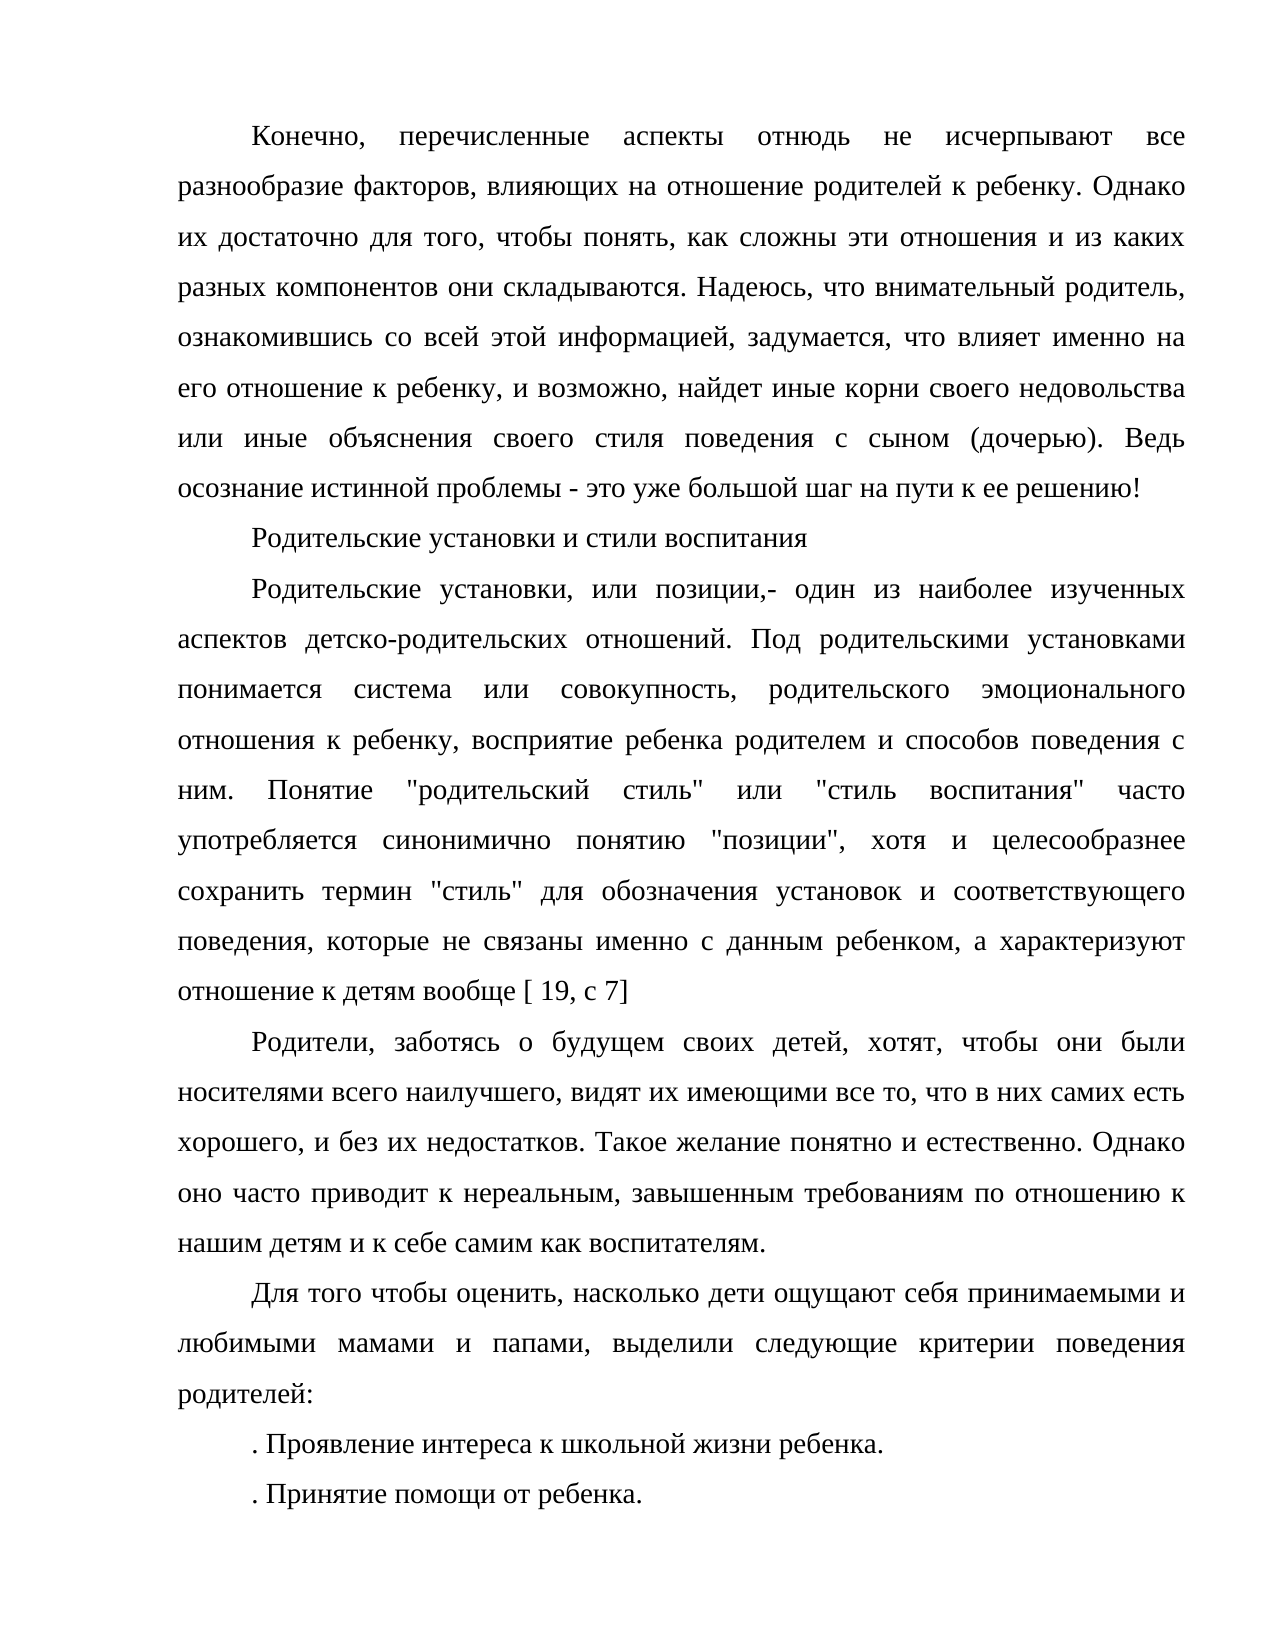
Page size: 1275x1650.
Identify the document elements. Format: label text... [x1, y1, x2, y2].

text Для того чтобы оценить, насколько дети ощущают себя принимаемыми и любимыми мамами и папами, выделили следующие критерии поведения родителей: [177, 1275, 1186, 1409]
text . Проявление интереса к школьной жизни ребенка. [177, 1426, 1186, 1460]
text Родительские установки и стили воспитания [177, 521, 1186, 554]
text Конечно, перечисленные аспекты отнюдь не исчерпывают все разнообразие факторов, влияющих на отношение родителей к ребенку. Однако их достаточно для того, чтобы понять, как сложны эти отношения и из каких разных компонентов они складываются. Надеюсь, что внимательный родитель, ознакомившись со всей этой информацией, задумается, что влияет именно на его отношение к ребенку, и возможно, найдет иные корни своего недовольства или иные объяснения своего стиля поведения с сыном (дочерью). Ведь осознание истинной проблемы - это уже большой шаг на пути к ее решению! [177, 118, 1186, 504]
text Родители, заботясь о будущем своих детей, хотят, чтобы они были носителями всего наилучшего, видят их имеющими все то, что в них самих есть хорошего, и без их недостатков. Такое желание понятно и естественно. Однако оно часто приводит к нереальным, завышенным требованиям по отношению к нашим детям и к себе самим как воспитателям. [177, 1024, 1186, 1258]
text . Принятие помощи от ребенка. [177, 1477, 1186, 1510]
text Родительские установки, или позиции,- один из наиболее изученных аспектов детско-родительских отношений. Под родительскими установками понимается система или совокупность, родительского эмоционального отношения к ребенку, восприятие ребенка родителем и способов поведения с ним. Понятие "родительский стиль" или "стиль воспитания" часто употребляется синонимично понятию "позиции", хотя и целесообразнее сохранить термин "стиль" для обозначения установок и соответствующего поведения, которые не связаны именно с данным ребенком, а характеризуют отношение к детям вообще [ 19, c 7] [177, 571, 1186, 1007]
